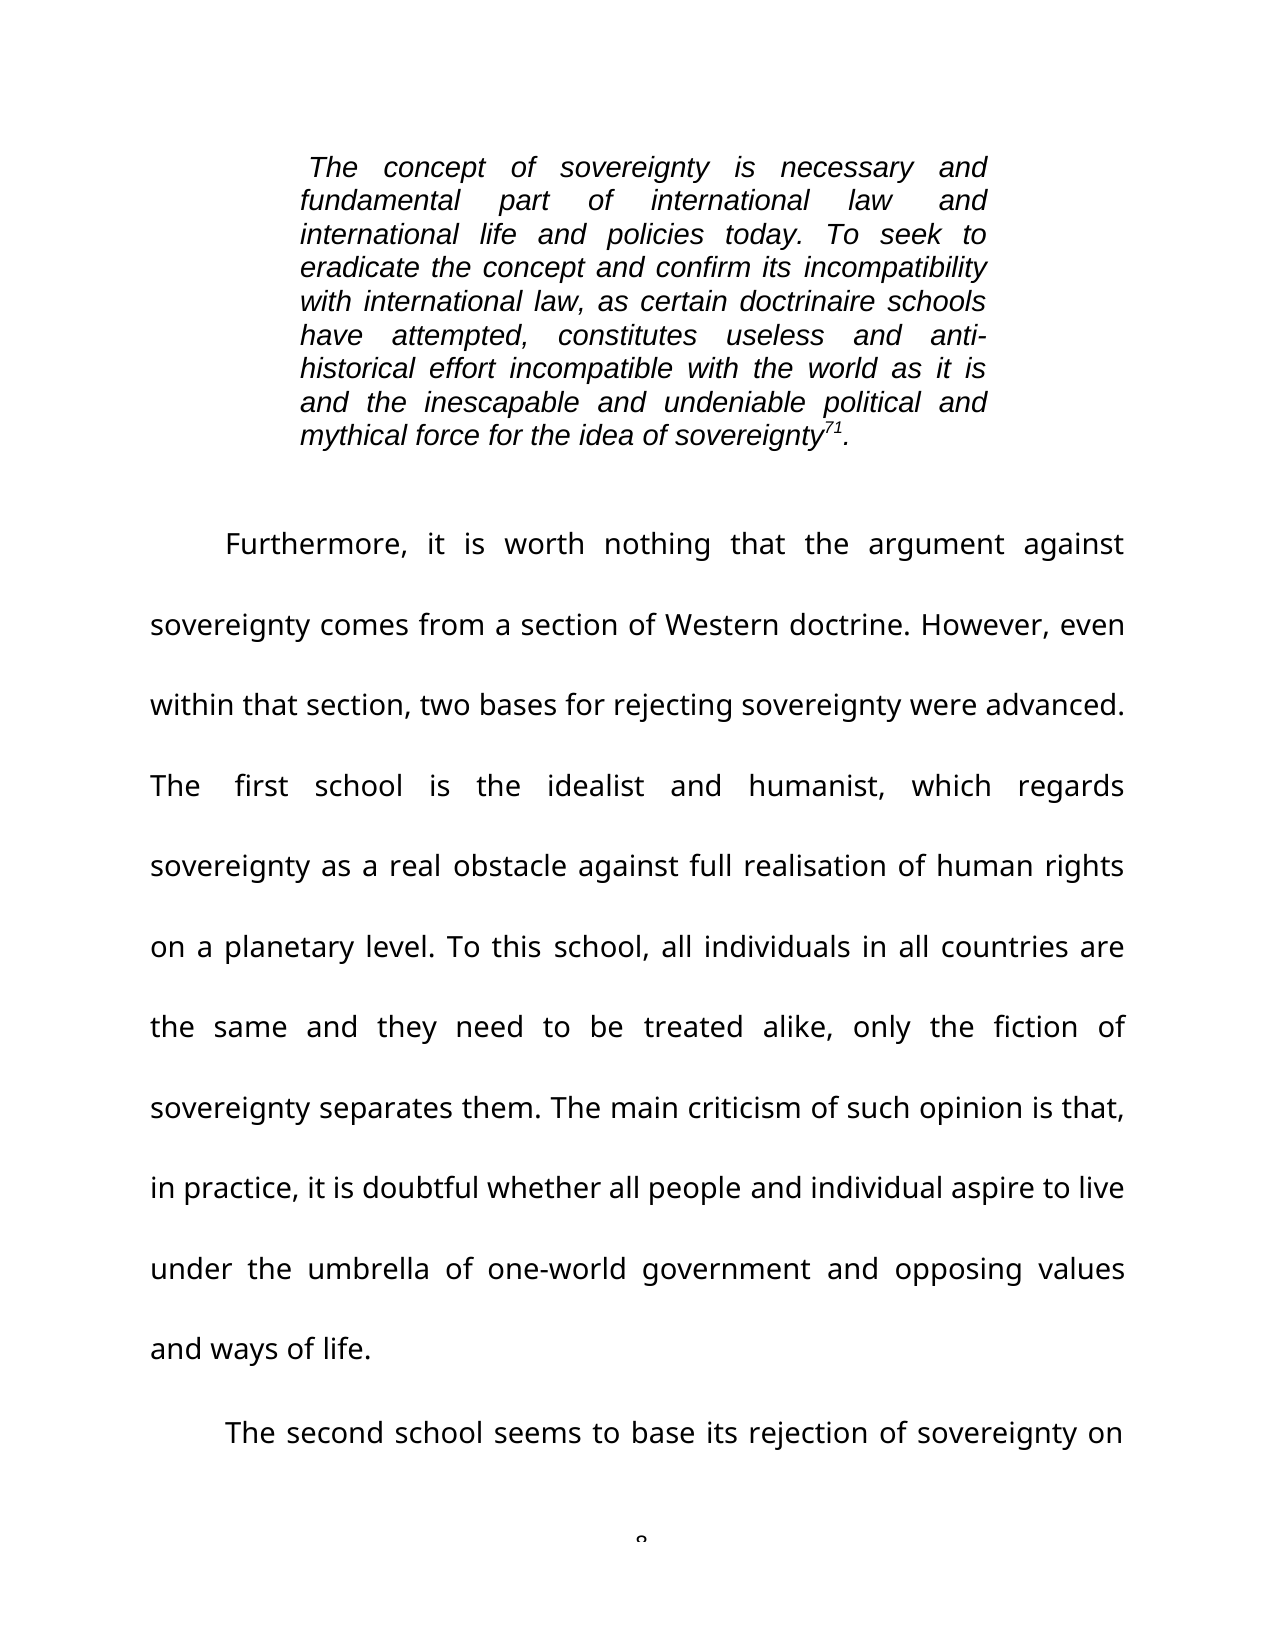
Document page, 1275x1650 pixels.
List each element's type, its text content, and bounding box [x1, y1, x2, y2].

text Furthermore, it is worth nothing that the argument against sovereignty comes from a section of Western doctrine. However, even within that section, two bases for rejecting sovereignty were advanced. The first school is the idealist and humanist, which regards sovereignty as a real obstacle against full realisation of human rights on a planetary level. To this school, all individuals in all countries are the same and they need to be treated alike, only the fiction of sovereignty separates them. The main criticism of such opinion is that, in practice, it is doubtful whether all people and individual aspire to live under the umbrella of one-world government and opposing values and ways of life. [150, 523, 1125, 1368]
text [150, 1412, 1125, 1452]
text The concept of sovereignty is necessary and fundamental part of international law and international life and policies today. To seek to eradicate the concept and confirm its incompatibility with international law, as certain doctrinaire schools have attempted, constitutes useless and anti- historical effort incompatible with the world as it is and the inescapable and undeniable political and mythical force for the idea of sovereignty71. [300, 150, 987, 452]
